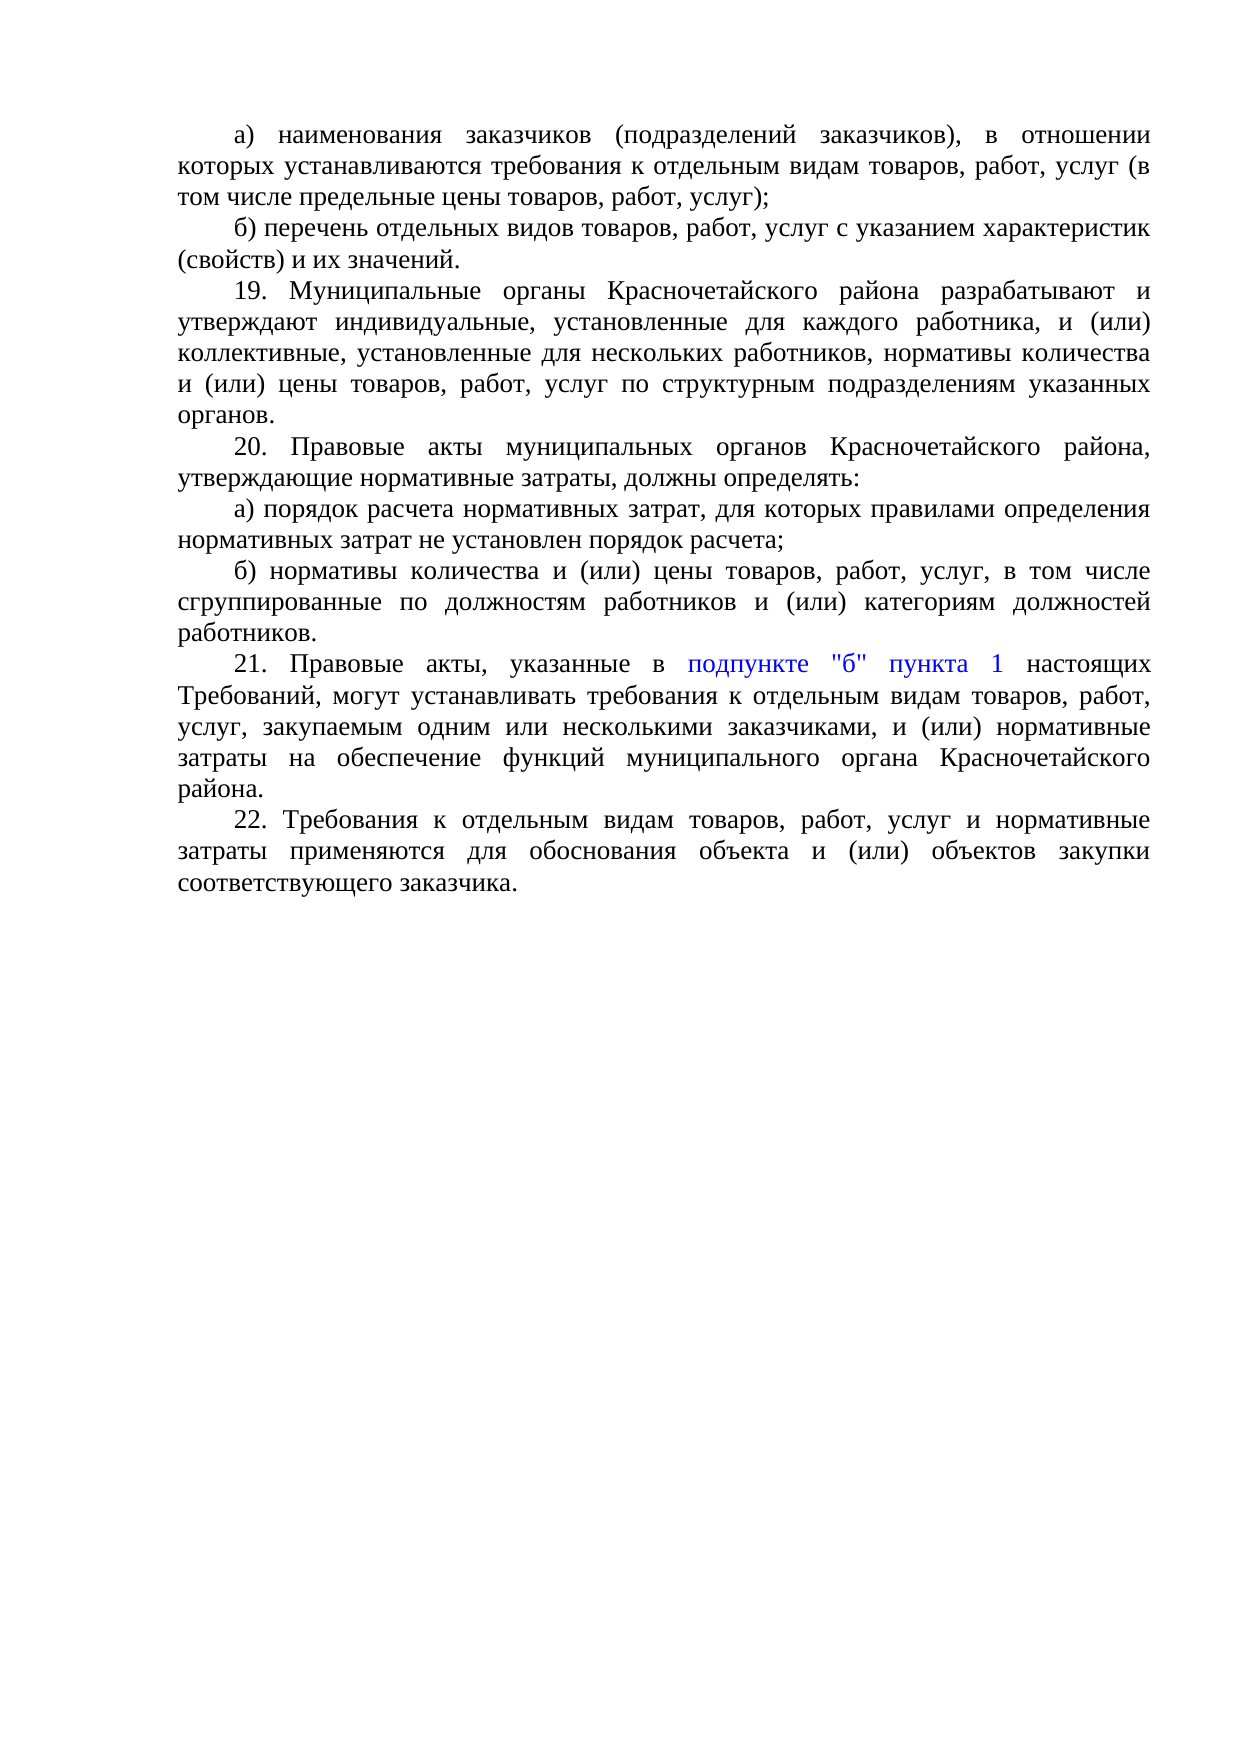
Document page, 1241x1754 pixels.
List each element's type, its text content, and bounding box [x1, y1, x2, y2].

text б) нормативы количества и (или) цены товаров, работ, услуг, в том числе сгруппированные по должностям работников и (или) категориям должностей работников. [177, 554, 1152, 648]
text 21. Правовые акты, указанные в подпункте "б" пункта 1 настоящих Требований, могут устанавливать требования к отдельным видам товаров, работ, услуг, закупаемым одним или несколькими заказчиками, и (или) нормативные затраты на обеспечение функций муниципального органа Красночетайского района. [177, 648, 1152, 803]
text а) порядок расчета нормативных затрат, для которых правилами определения нормативных затрат не установлен порядок расчета; [177, 492, 1152, 554]
text 20. Правовые акты муниципальных органов Красночетайского района, утверждающие нормативные затраты, должны определять: [177, 429, 1152, 492]
text 22. Требования к отдельным видам товаров, работ, услуг и нормативные затраты применяются для обоснования объекта и (или) объектов закупки соответствующего заказчика. [177, 803, 1152, 897]
text а) наименования заказчиков (подразделений заказчиков), в отношении которых устанавливаются требования к отдельным видам товаров, работ, услуг (в том числе предельные цены товаров, работ, услуг); [177, 118, 1152, 212]
text 19. Муниципальные органы Красночетайского района разрабатывают и утверждают индивидуальные, установленные для каждого работника, и (или) коллективные, установленные для нескольких работников, нормативы количества и (или) цены товаров, работ, услуг по структурным подразделениям указанных органов. [177, 274, 1152, 429]
text б) перечень отдельных видов товаров, работ, услуг с указанием характеристик (свойств) и их значений. [177, 212, 1152, 274]
